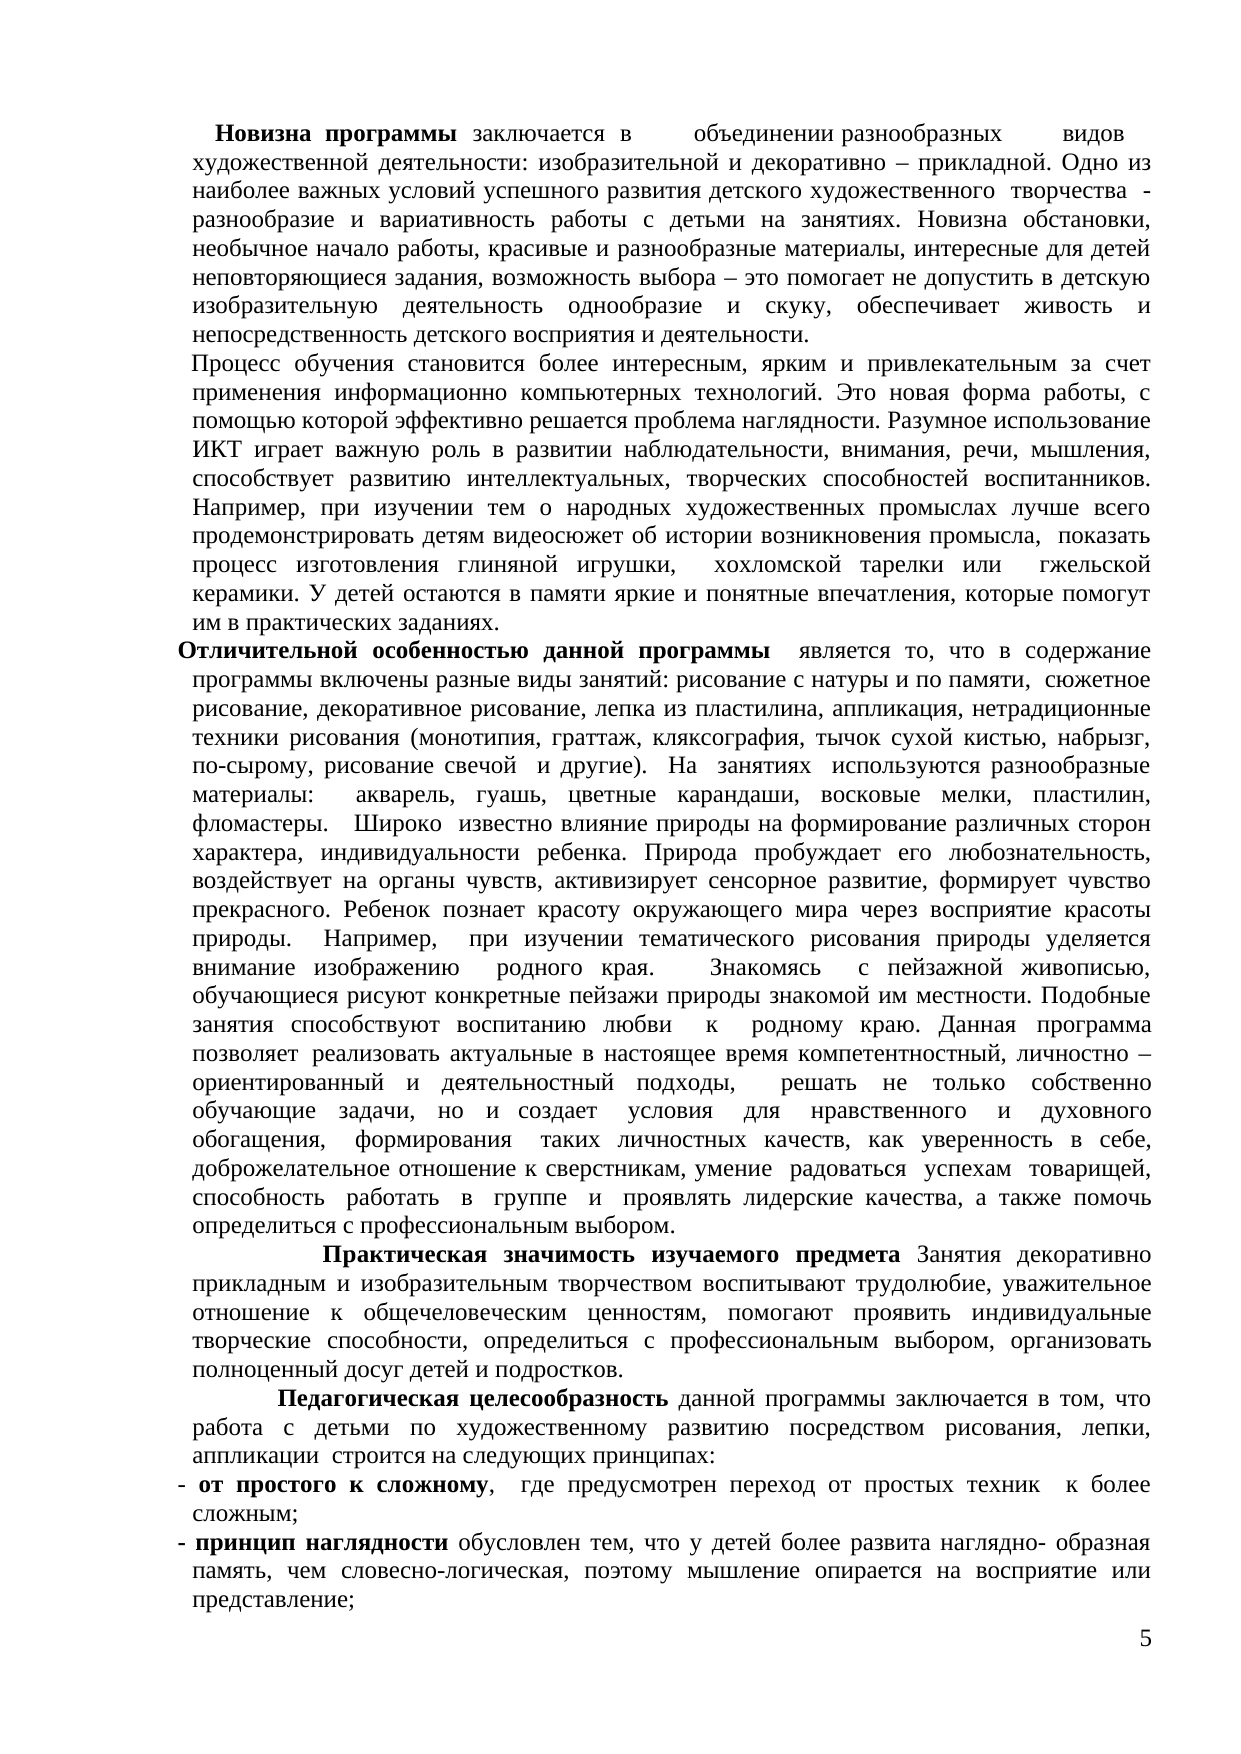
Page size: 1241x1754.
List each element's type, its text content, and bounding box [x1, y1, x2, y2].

text Практическая значимость изучаемого предмета Занятия декоративно прикладным и изобразительным творчеством воспитывают трудолюбие, уважительное отношение к общечеловеческим ценностям, помогают проявить индивидуальные творческие способности, определиться с профессиональным выбором, организовать полноценный досуг детей и подростков. [177, 1239, 1152, 1383]
text Процесс обучения становится более интересным, ярким и привлекательным за счет применения информационно компьютерных технологий. Это новая форма работы, с помощью которой эффективно решается проблема наглядности. Разумное использование ИКТ играет важную роль в развитии наблюдательности, внимания, речи, мышления, способствует развитию интеллектуальных, творческих способностей воспитанников. Например, при изучении тем о народных художественных промыслах лучше всего продемонстрировать детям видеосюжет об истории возникновения промысла, показать процесс изготовления глиняной игрушки, хохломской тарелки или гжельской керамики. У детей остаются в памяти яркие и понятные впечатления, которые помогут им в практических заданиях. [177, 348, 1152, 636]
text - принцип наглядности обусловлен тем, что у детей более развита наглядно- образная память, чем словесно-логическая, поэтому мышление опирается на восприятие или представление; [177, 1527, 1152, 1613]
text - от простого к сложному, где предусмотрен переход от простых техник к более сложным; [177, 1469, 1152, 1527]
text Педагогическая целесообразность данной программы заключается в том, что работа с детьми по художественному развитию посредством рисования, лепки, аппликации строится на следующих принципах: [177, 1383, 1152, 1469]
text Новизна программы заключается в объединении разнообразных видов художественной деятельности: изобразительной и декоративно – прикладной. Одно из наиболее важных условий успешного развития детского художественного творчества - разнообразие и вариативность работы с детьми на занятиях. Новизна обстановки, необычное начало работы, красивые и разнообразные материалы, интересные для детей неповторяющиеся задания, возможность выбора – это помогает не допустить в детскую изобразительную деятельность однообразие и скуку, обеспечивает живость и непосредственность детского восприятия и деятельности. [177, 118, 1152, 348]
text Отличительной особенностью данной программы является то, что в содержание программы включены разные виды занятий: рисование с натуры и по памяти, сюжетное рисование, декоративное рисование, лепка из пластилина, аппликация, нетрадиционные техники рисования (монотипия, граттаж, кляксография, тычок сухой кистью, набрызг, по-сырому, рисование свечой и другие). На занятиях используются разнообразные материалы: акварель, гуашь, цветные карандаши, восковые мелки, пластилин, фломастеры. Широко известно влияние природы на формирование различных сторон характера, индивидуальности ребенка. Природа пробуждает его любознательность, воздействует на органы чувств, активизирует сенсорное развитие, формирует чувство прекрасного. Ребенок познает красоту окружающего мира через восприятие красоты природы. Например, при изучении тематического рисования природы уделяется внимание изображению родного края. Знакомясь с пейзажной живописью, обучающиеся рисуют конкретные пейзажи природы знакомой им местности. Подобные занятия способствуют воспитанию любви к родному краю. Данная программа позволяет реализовать актуальные в настоящее время компетентностный, личностно – ориентированный и деятельностный подходы, решать не только собственно обучающие задачи, но и создает условия для нравственного и духовного обогащения, формирования таких личностных качеств, как уверенность в себе, доброжелательное отношение к сверстникам, умение радоваться успехам товарищей, способность работать в группе и проявлять лидерские качества, а также помочь определиться с профессиональным выбором. [177, 636, 1152, 1239]
